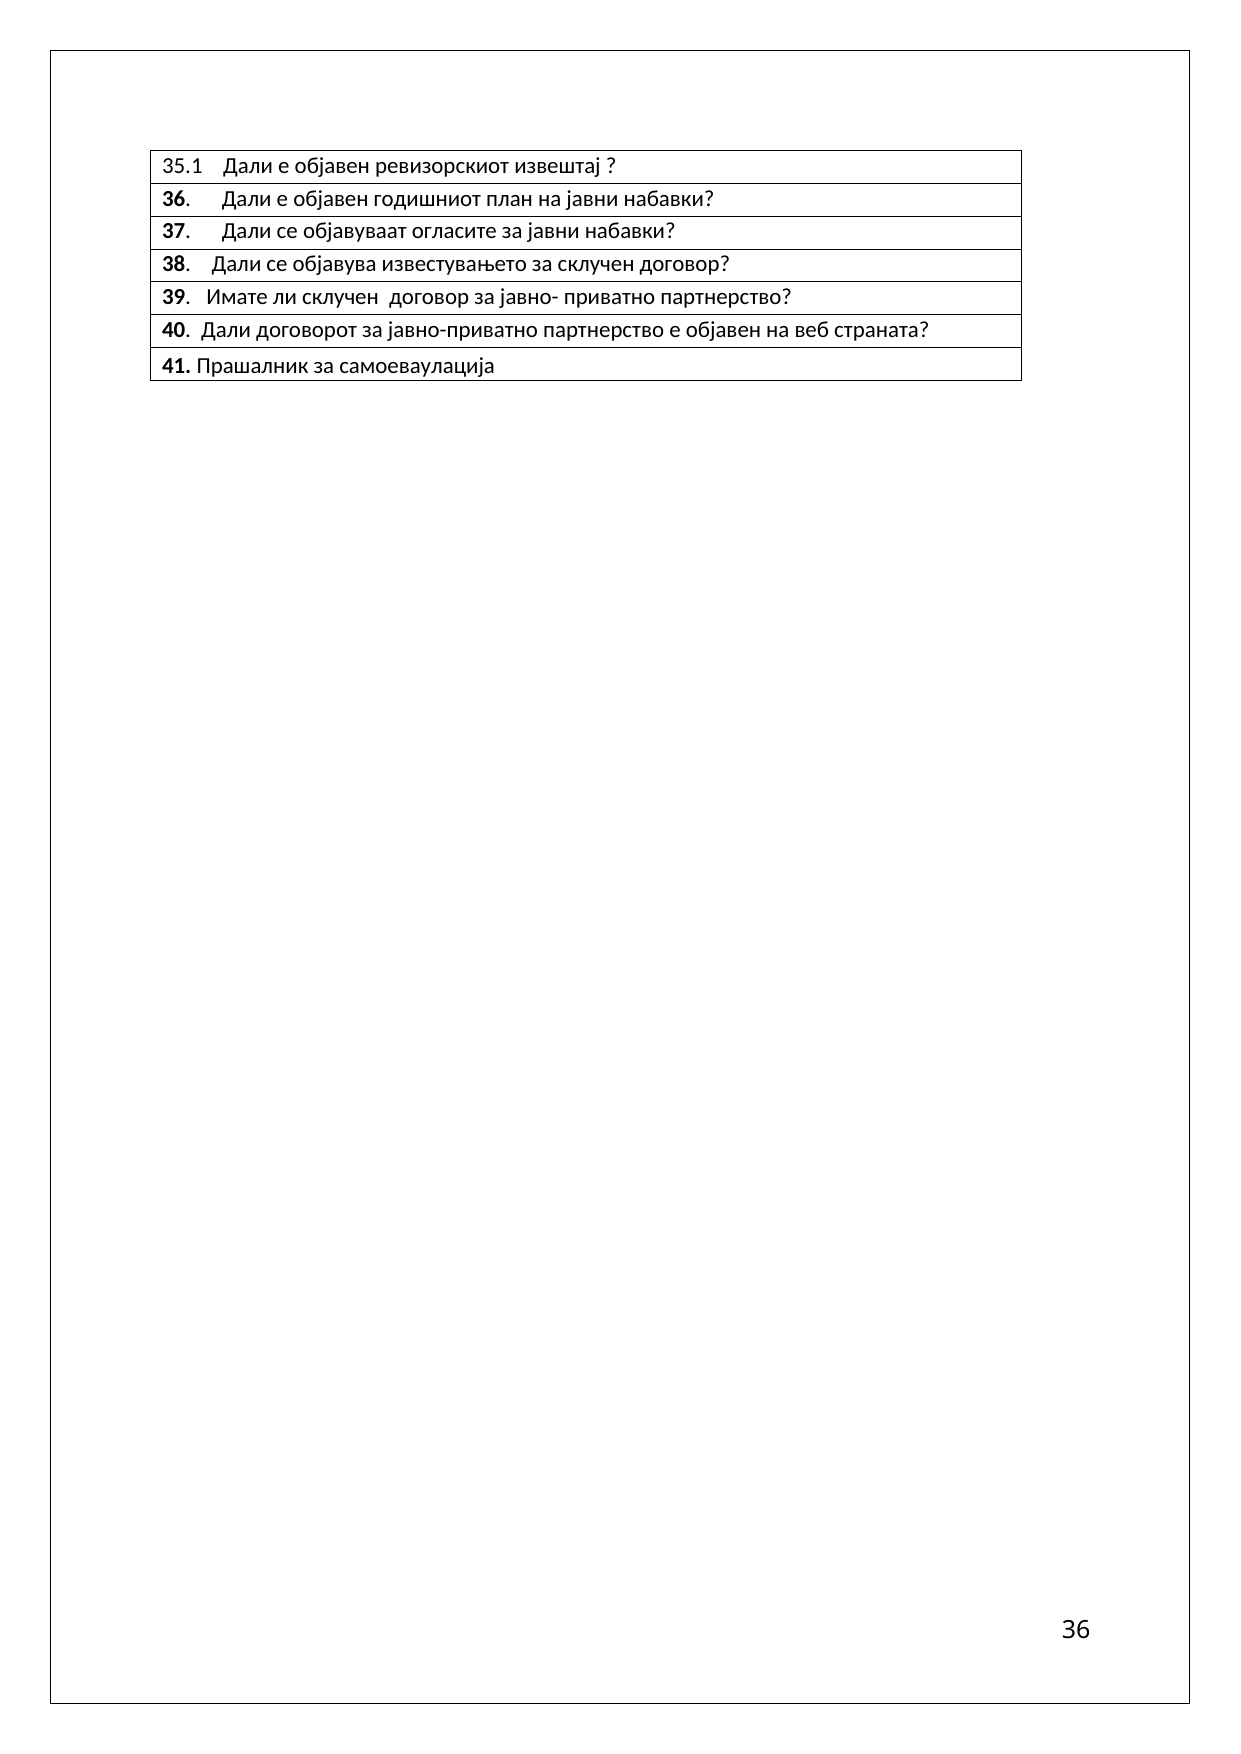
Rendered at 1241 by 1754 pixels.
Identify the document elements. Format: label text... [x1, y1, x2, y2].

table_cell 38. Дали се објавува известувањето за склучен договор? [151, 250, 1021, 281]
table_cell 37. Дали се објавуваат огласите за јавни набавки? [151, 217, 1021, 248]
table_cell 35.1 Дали е објавен ревизорскиот извештај ? [151, 151, 1021, 183]
table_cell 39. Имате ли склучен договор за јавно- приватно партнерство? [151, 282, 1021, 314]
table_cell 36. Дали е објавен годишниот план на јавни набавки? [151, 184, 1021, 216]
table_cell 41. Прашалник за самоеваулација [151, 348, 1021, 380]
table_cell 40. Дали договорот за јавно-приватно партнерство е објавен на веб страната? [151, 315, 1021, 347]
